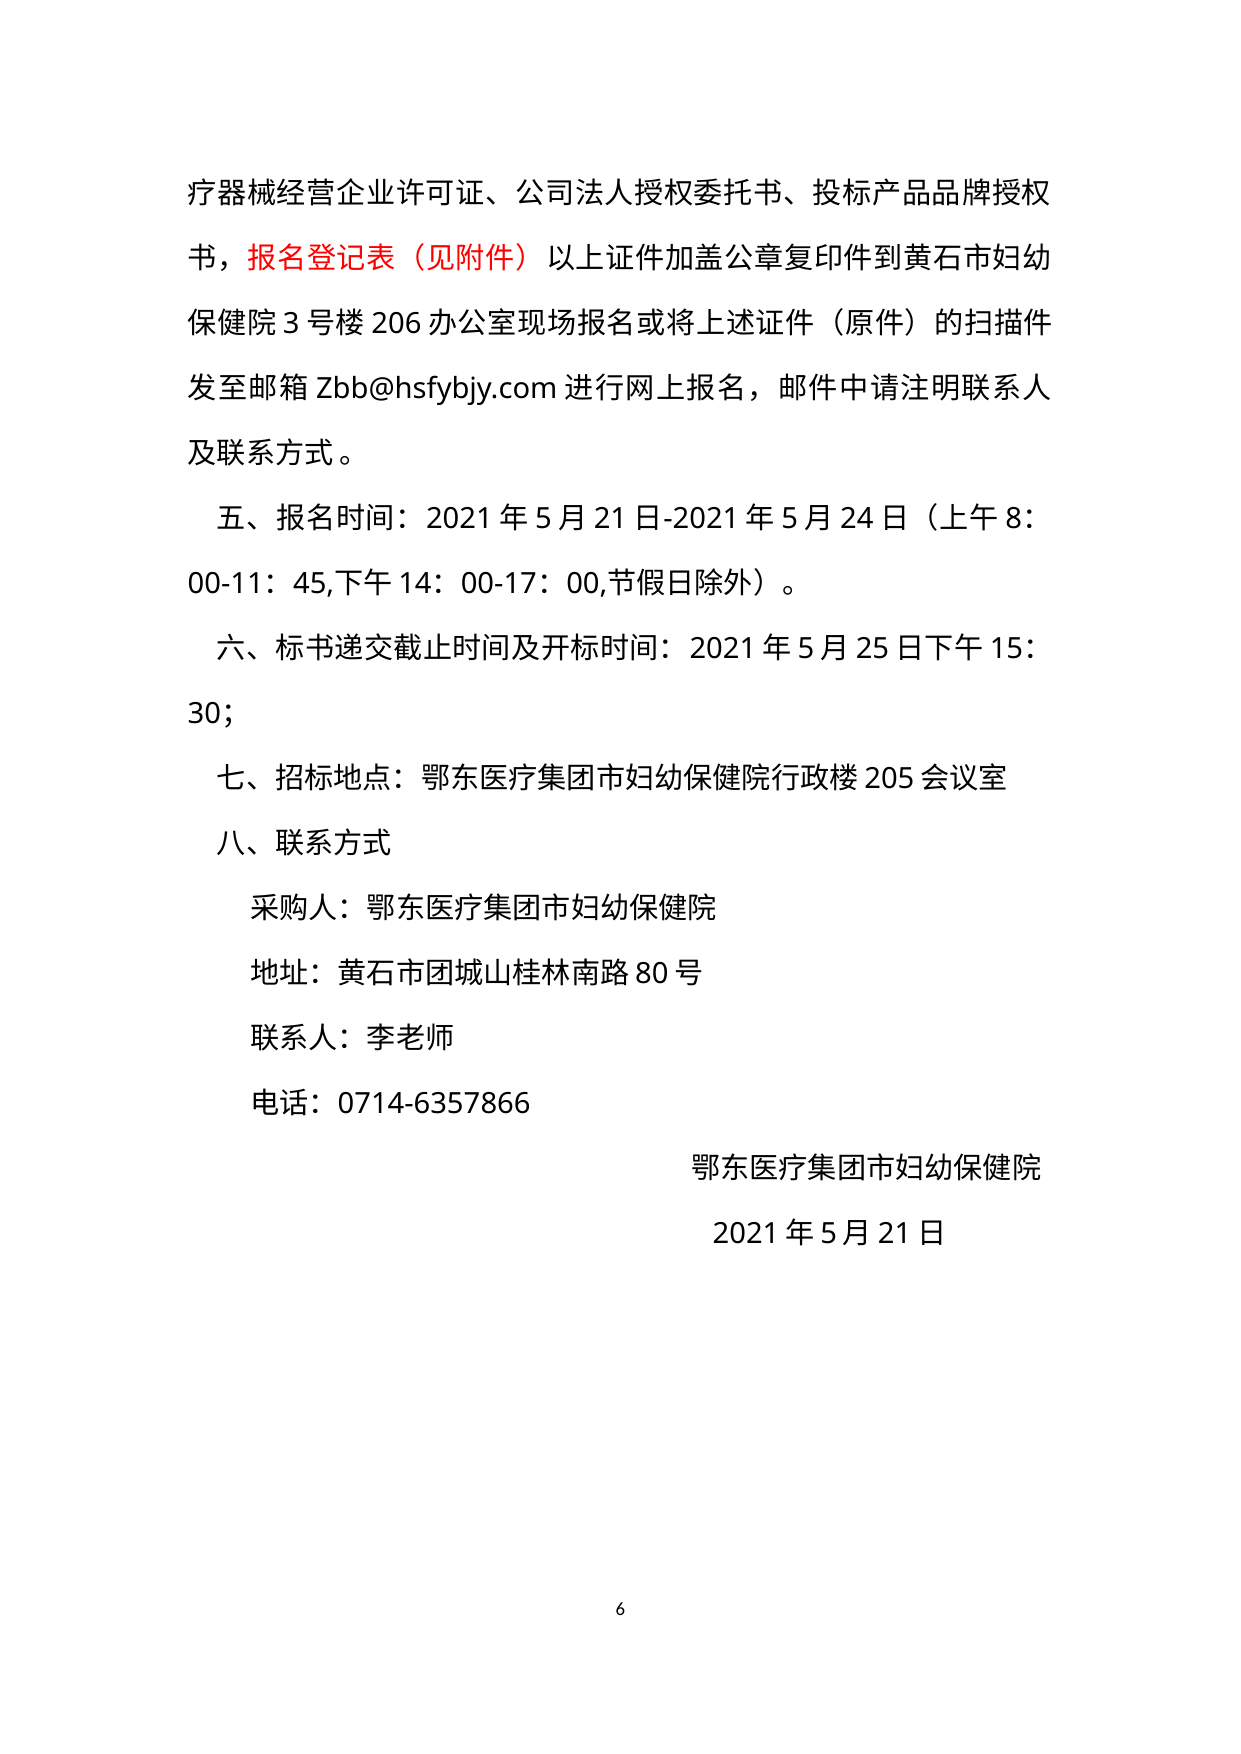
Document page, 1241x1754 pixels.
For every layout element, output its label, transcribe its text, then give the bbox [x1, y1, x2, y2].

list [187, 158, 1053, 483]
text 联系人：李老师 [187, 1003, 1053, 1068]
text 采购人：鄂东医疗集团市妇幼保健院 [187, 873, 1053, 938]
list 五、报名时间：2021年5月21日-2021年5月24日（上午8：00-11：45,下午14：00-17：00,节假日除外）。 [187, 483, 1053, 613]
text 地址：黄石市团城山桂林南路80号 [187, 938, 1053, 1003]
list 六、标书递交截止时间及开标时间：2021年5月25日下午15：30； [187, 613, 1053, 743]
text 电话：0714-6357866 [187, 1068, 1053, 1133]
text 2021年5月21日 [187, 1198, 1053, 1263]
text 鄂东医疗集团市妇幼保健院 [187, 1133, 1053, 1198]
text 七、招标地点：鄂东医疗集团市妇幼保健院行政楼205会议室 [187, 743, 1053, 808]
text 八、联系方式 [187, 808, 1053, 873]
